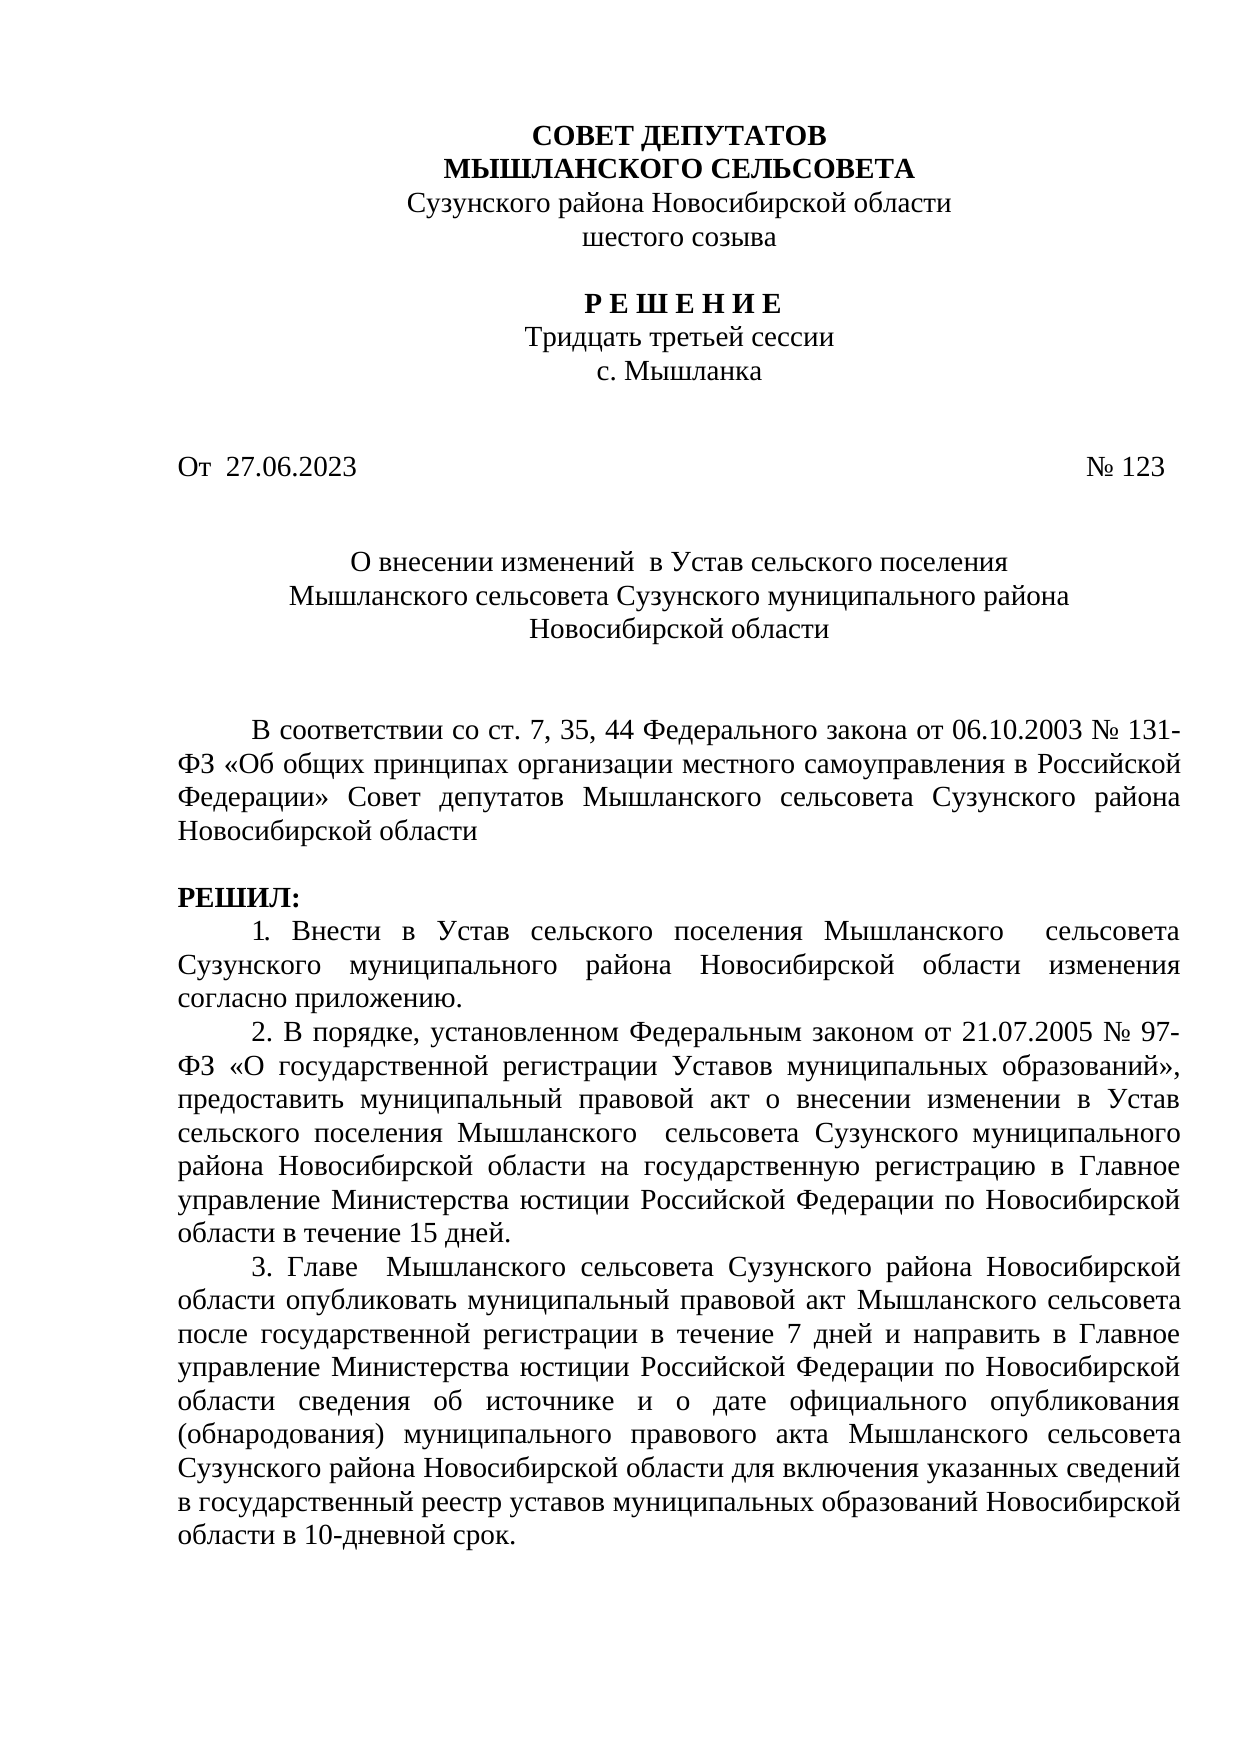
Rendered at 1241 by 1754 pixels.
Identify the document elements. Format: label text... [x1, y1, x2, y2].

text МЫШЛАНСКОГО СЕЛЬСОВЕТА [177, 152, 1181, 185]
text Сузунского района Новосибирской области [177, 185, 1181, 219]
text От 27.06.2023 № 123 [177, 449, 1181, 516]
text 2. В порядке, установленном Федеральным законом от 21.07.2005 № 97-ФЗ «О государственной регистрации Уставов муниципальных образований», предоставить муниципальный правовой акт о внесении изменении в Устав сельского поселения Мышланского сельсовета Сузунского муниципального района Новосибирской области на государственную регистрацию в Главное управление Министерства юстиции Российской Федерации по Новосибирской области в течение 15 дней. [177, 1014, 1181, 1249]
text Мышланского сельсовета Сузунского муниципального района [177, 578, 1181, 612]
text Р Е Ш Е Н И Е [177, 286, 1181, 319]
text Тридцать третьей сессии [177, 319, 1181, 353]
text РЕШИЛ: [177, 880, 1181, 913]
text Новосибирской области [177, 612, 1181, 645]
text О внесении изменений в Устав сельского поселения [177, 544, 1181, 578]
text СОВЕТ ДЕПУТАТОВ [177, 118, 1181, 152]
text 1. Внести в Устав сельского поселения Мышланского сельсовета Сузунского муниципального района Новосибирской области изменения согласно приложению. [177, 913, 1181, 1014]
text с. Мышланка [177, 353, 1181, 386]
text шестого созыва [177, 219, 1181, 252]
text В соответствии со ст. 7, 35, 44 Федерального закона от 06.10.2003 № 131-ФЗ «Об общих принципах организации местного самоуправления в Российской Федерации» Совет депутатов Мышланского сельсовета Сузунского района Новосибирской области [177, 712, 1181, 846]
text 3. Главе Мышланского сельсовета Сузунского района Новосибирской области опубликовать муниципальный правовой акт Мышланского сельсовета после государственной регистрации в течение 7 дней и направить в Главное управление Министерства юстиции Российской Федерации по Новосибирской области сведения об источнике и о дате официального опубликования (обнародования) муниципального правового акта Мышланского сельсовета Сузунского района Новосибирской области для включения указанных сведений в государственный реестр уставов муниципальных образований Новосибирской области в 10-дневной срок. [177, 1249, 1181, 1551]
